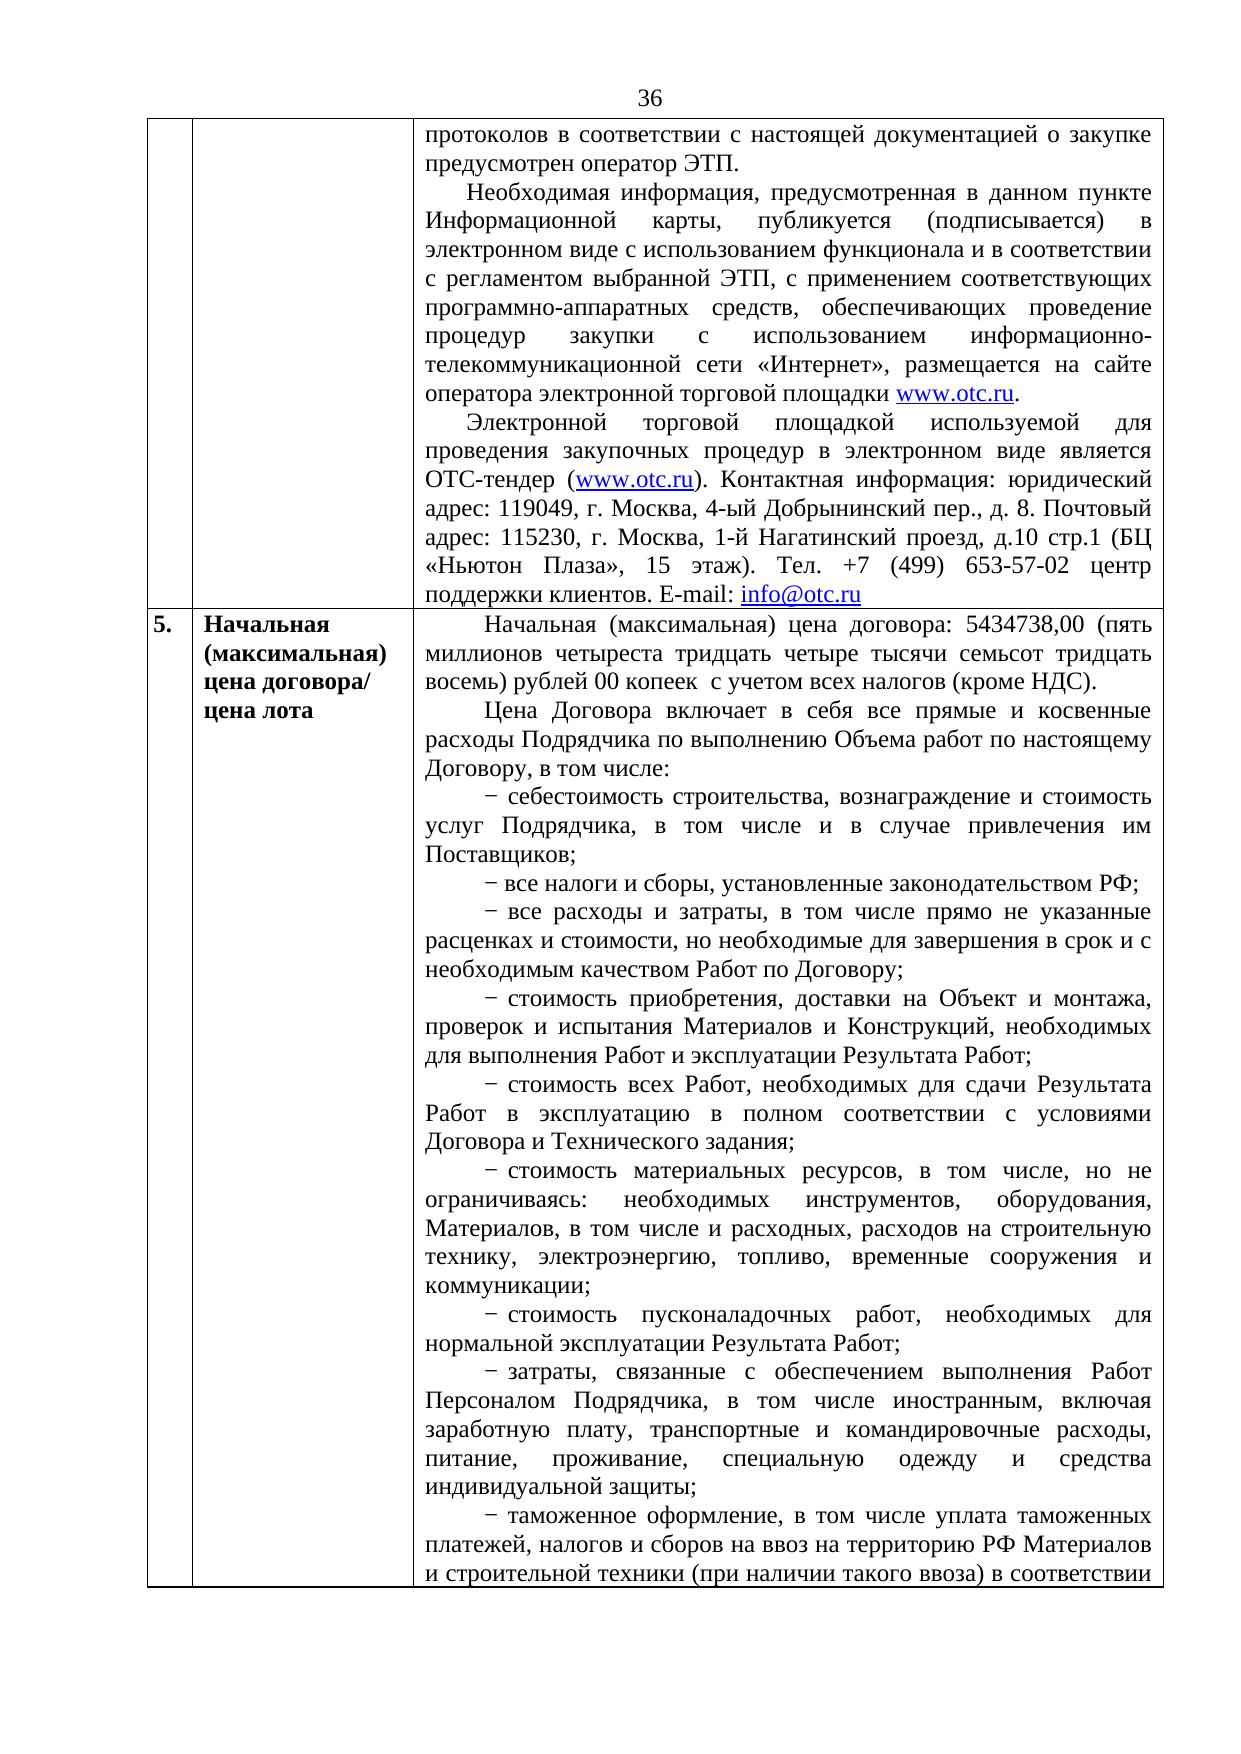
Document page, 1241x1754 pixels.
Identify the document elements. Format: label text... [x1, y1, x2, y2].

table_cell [193, 119, 413, 608]
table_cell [414, 609, 1163, 1586]
table_cell 5. [148, 609, 192, 1586]
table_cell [193, 609, 413, 1586]
table_cell 4. [148, 119, 192, 608]
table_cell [414, 119, 1163, 608]
